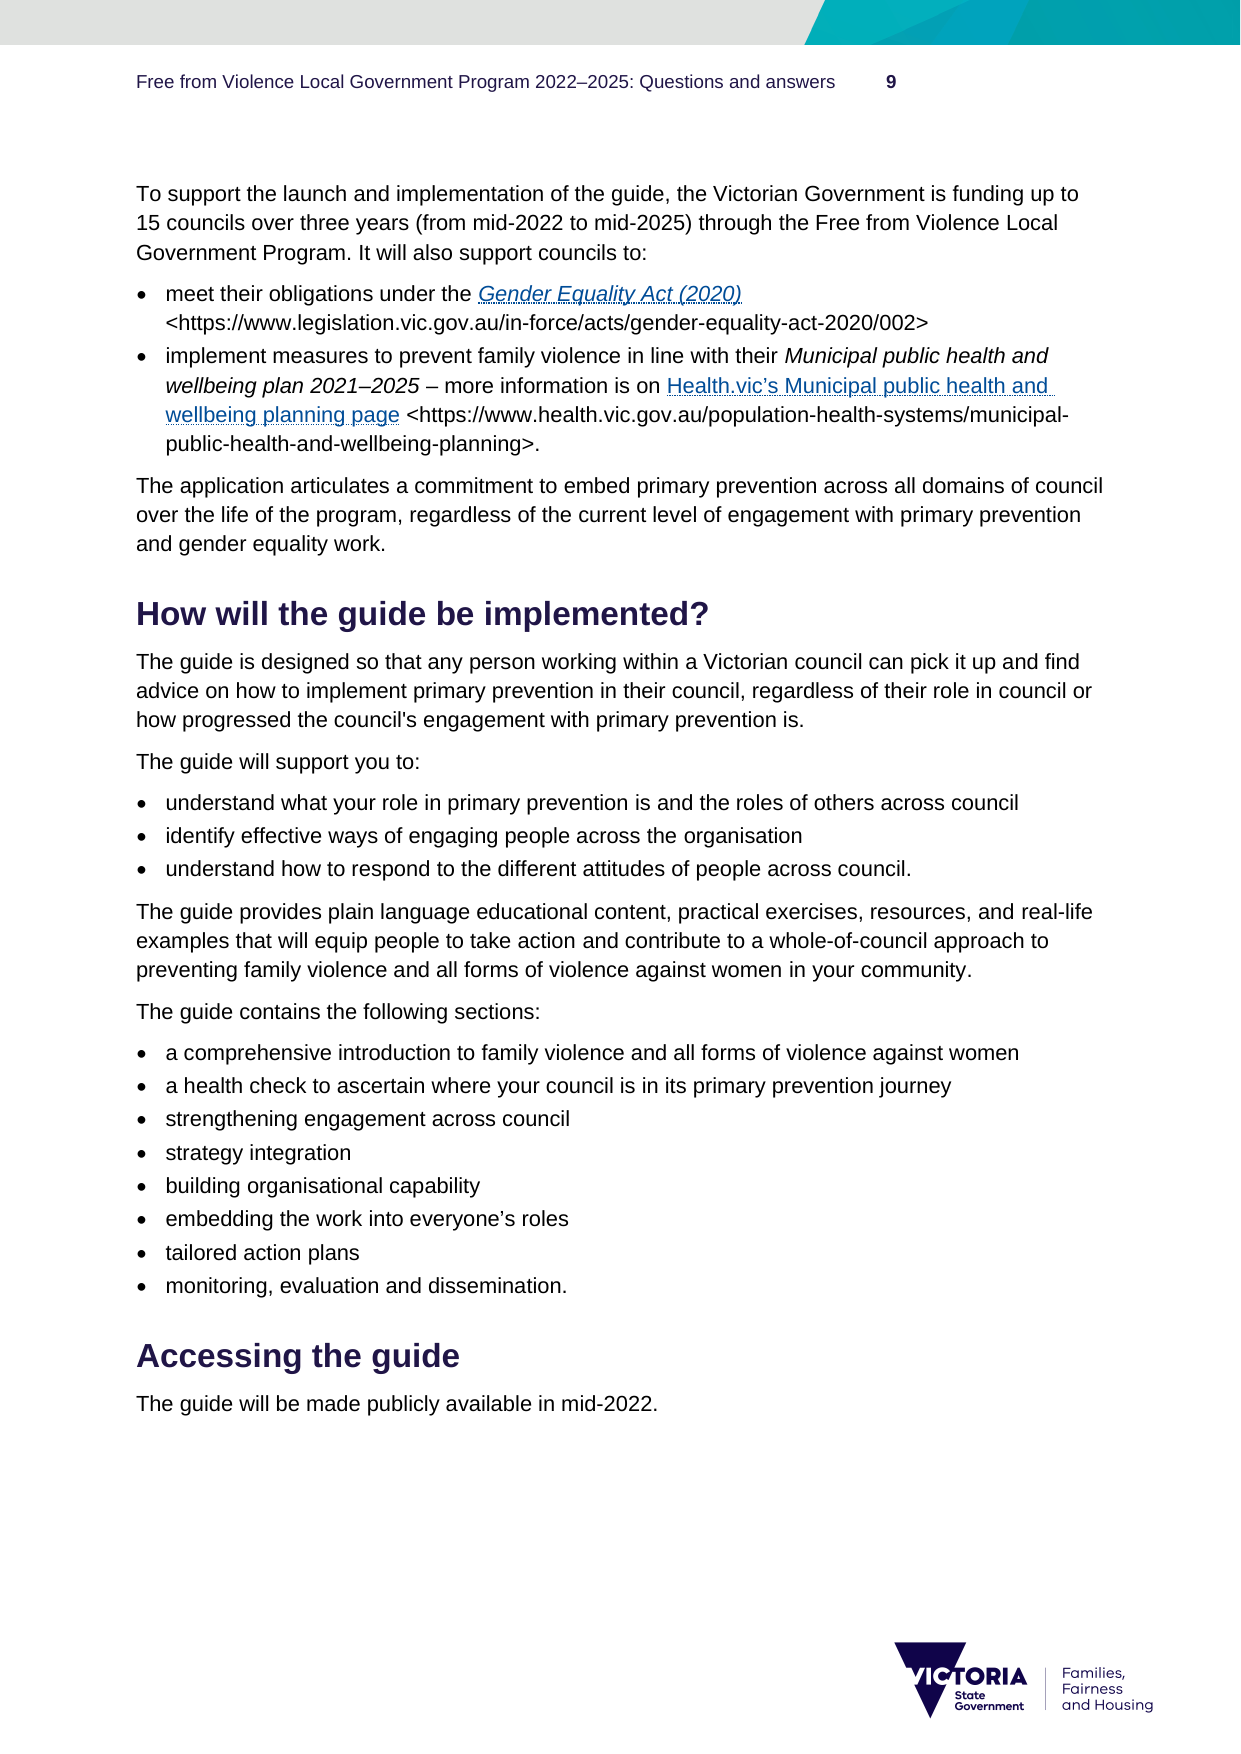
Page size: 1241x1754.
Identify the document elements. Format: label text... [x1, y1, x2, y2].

text The guide contains the following sections: [136, 995, 1104, 1024]
text a comprehensive introduction to family violence and all forms of violence against women [136, 1036, 1104, 1066]
text building organisational capability [136, 1170, 1104, 1199]
text The guide will be made publicly available in mid-2022. [136, 1387, 1104, 1417]
text tailored action plans [136, 1236, 1104, 1266]
picture [0, 0, 1241, 45]
picture [0, 1588, 1241, 1754]
text identify effective ways of engaging people across the organisation [136, 820, 1104, 849]
list implement measures to prevent family violence in line with their Municipal public health and wellbeing plan 2021–2025 – more information is on Health.vic’s Municipal public health and wellbeing planning page <https://www.health.vic.gov.au/population-health-systems/municipal-public-health-and-wellbeing-planning>. [136, 340, 1104, 456]
text understand how to respond to the different attitudes of people across council. [136, 853, 1104, 882]
subtitle Accessing the guide [136, 1336, 1104, 1375]
text The guide is designed so that any person working within a Victorian council can pick it up and find advice on how to implement primary prevention in their council, regardless of their role in council or how progressed the council's engagement with primary prevention is. [136, 645, 1104, 732]
text The application articulates a commitment to embed primary prevention across all domains of council over the life of the program, regardless of the current level of engagement with primary prevention and gender equality work. [136, 469, 1104, 556]
text embedding the work into everyone’s roles [136, 1203, 1104, 1232]
text monitoring, evaluation and dissemination. [136, 1270, 1104, 1299]
text The guide provides plain language educational content, practical exercises, resources, and real-life examples that will equip people to take action and contribute to a whole-of-council approach to preventing family violence and all forms of violence against women in your community. [136, 895, 1104, 982]
text understand what your role in primary prevention is and the roles of others across council [136, 786, 1104, 816]
subtitle How will the guide be implemented? [136, 594, 1104, 632]
text strengthening engagement across council [136, 1103, 1104, 1132]
text a health check to ascertain where your council is in its primary prevention journey [136, 1070, 1104, 1099]
text strategy integration [136, 1136, 1104, 1166]
list meet their obligations under the Gender Equality Act (2020) <https://www.legislation.vic.gov.au/in-force/acts/gender-equality-act-2020/002> [136, 277, 1104, 336]
text To support the launch and implementation of the guide, the Victorian Government is funding up to 15 councils over three years (from mid-2022 to mid-2025) through the Free from Violence Local Government Program. It will also support councils to: [136, 177, 1104, 265]
text The guide will support you to: [136, 745, 1104, 774]
